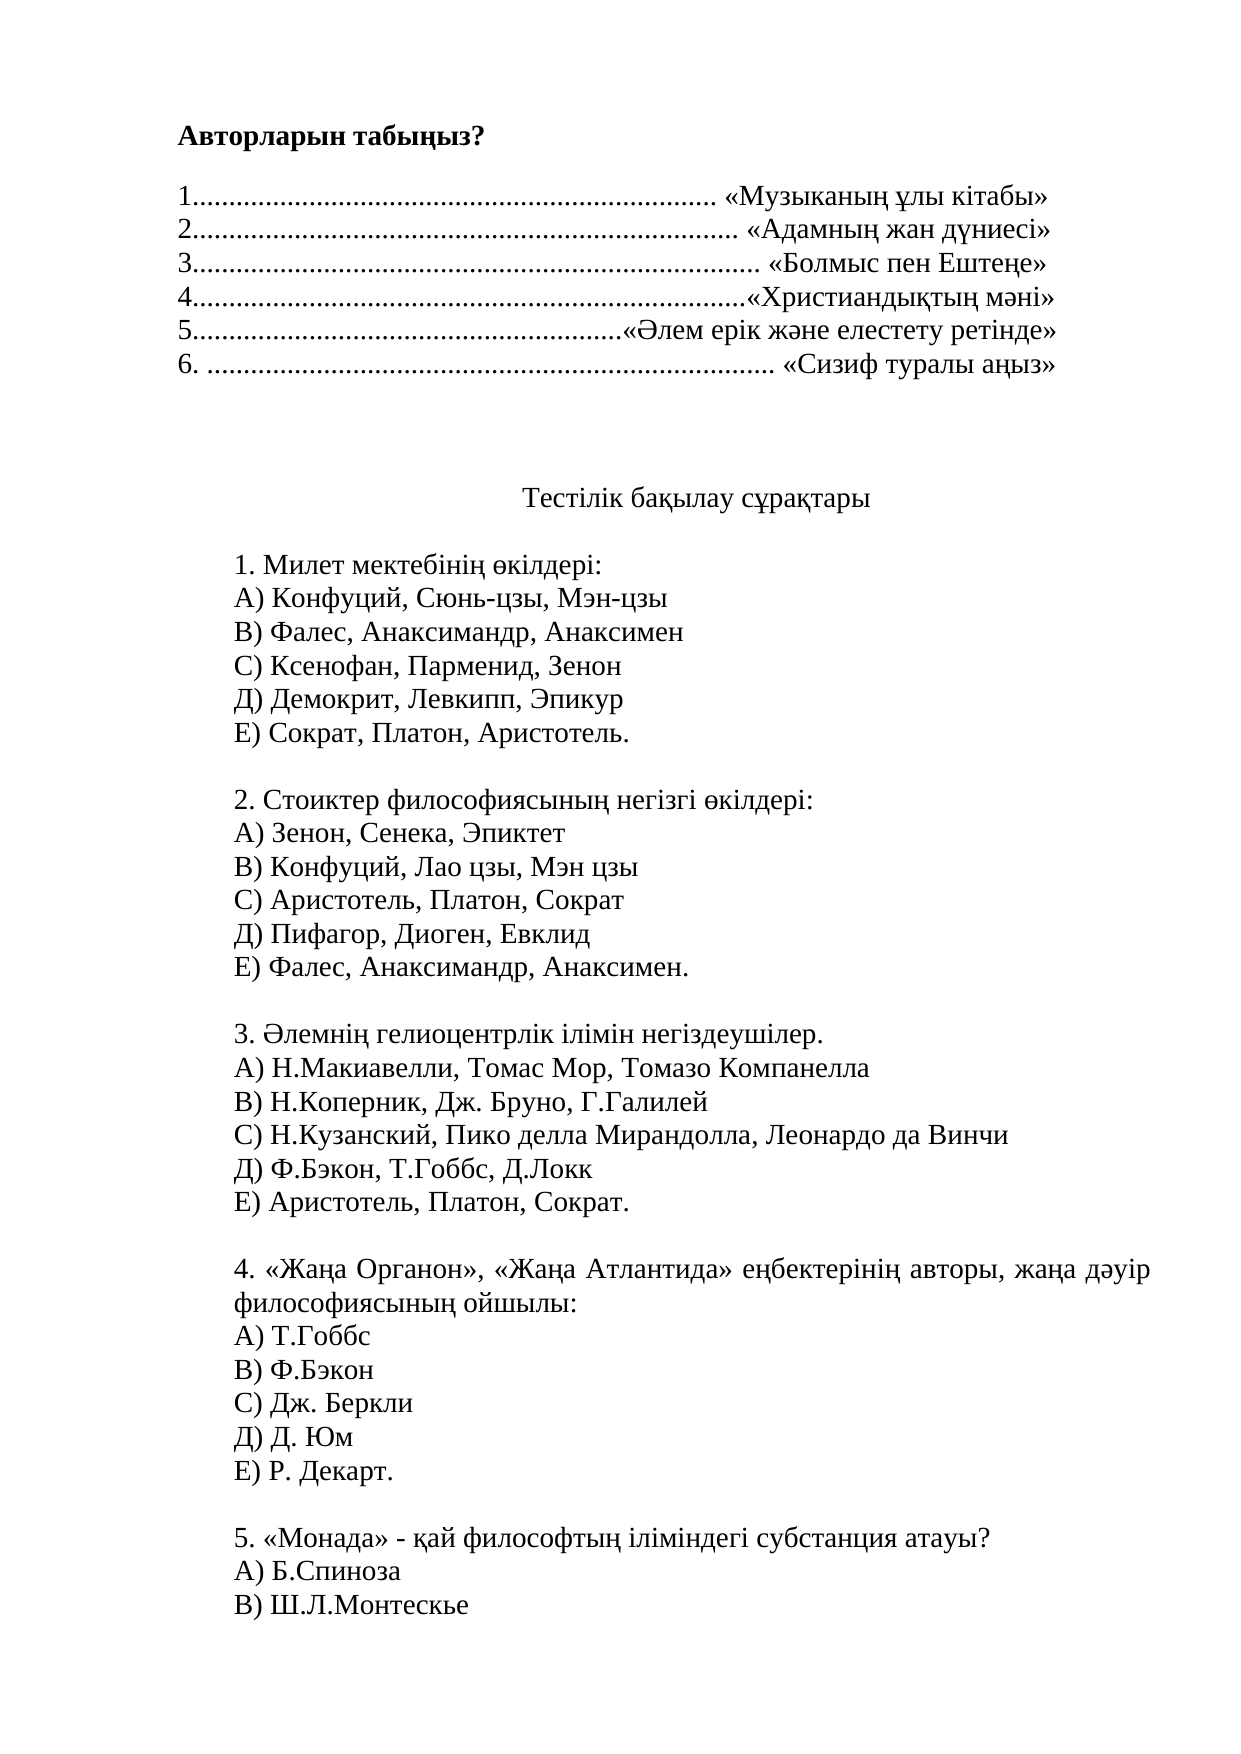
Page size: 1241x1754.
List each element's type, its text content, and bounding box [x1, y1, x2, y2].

text С) Дж. Беркли [177, 1386, 1152, 1419]
text Е) Р. Декарт. [177, 1453, 1152, 1486]
text 3. Әлемнің гелиоцентрлік ілімін негіздеушілер. [177, 1017, 1152, 1050]
text 2........................................................................... «Адамның жан дүниесі» [177, 212, 1152, 245]
text А) Т.Гоббс [177, 1318, 1152, 1352]
text С) Аристотель, Платон, Сократ [177, 882, 1152, 916]
text Д) Пифагор, Диоген, Евклид [177, 916, 1152, 949]
text А) Б.Спиноза [177, 1553, 1152, 1587]
text В) Конфуций, Лао цзы, Мэн цзы [177, 849, 1152, 882]
text В) Ш.Л.Монтескье [177, 1587, 1152, 1620]
text С) Ксенофан, Парменид, Зенон [177, 648, 1152, 681]
text В) Фалес, Анаксимандр, Анаксимен [177, 614, 1152, 648]
text С) Н.Кузанский, Пико делла Мирандолла, Леонардо да Винчи [177, 1117, 1152, 1151]
text Е) Фалес, Анаксимандр, Анаксимен. [177, 949, 1152, 983]
text А) Конфуций, Сюнь-цзы, Мэн-цзы [177, 581, 1152, 614]
text А) Зенон, Сенека, Эпиктет [177, 815, 1152, 849]
text 6. .............................................................................. «Сизиф туралы аңыз» [177, 346, 1152, 379]
text 2. Стоиктер философиясының негізгі өкілдері: [177, 782, 1152, 815]
text В) Ф.Бэкон [177, 1352, 1152, 1386]
text Д) Д. Юм [177, 1419, 1152, 1453]
text 3.............................................................................. «Болмыс пен Ештеңе» [177, 245, 1152, 279]
text Е) Сократ, Платон, Аристотель. [177, 715, 1152, 748]
text 4. «Жаңа Органон», «Жаңа Атлантида» еңбектерінің авторы, жаңа дәуір философиясының ойшылы: [233, 1251, 1152, 1318]
text Авторларын табыңыз? [177, 118, 1152, 152]
text 5. «Монада» - қай философтың іліміндегі субстанция атауы? [177, 1520, 1152, 1553]
text А) Н.Макиавелли, Томас Мор, Томазо Компанелла [177, 1050, 1152, 1084]
text Е) Аристотель, Платон, Сократ. [177, 1184, 1152, 1218]
text В) Н.Коперник, Дж. Бруно, Г.Галилей [177, 1084, 1152, 1117]
text 5...........................................................«Әлем ерік және елестету ретінде» [177, 312, 1152, 346]
text Тестілік бақылау сұрақтары [177, 480, 1152, 513]
text Д) Ф.Бэкон, Т.Гоббс, Д.Локк [177, 1151, 1152, 1184]
text 1........................................................................ «Музыканың ұлы кітабы» [177, 178, 1152, 212]
text 1. Милет мектебінің өкілдері: [177, 547, 1152, 581]
text 4............................................................................«Христиандықтың мәні» [177, 279, 1152, 312]
text Д) Демокрит, Левкипп, Эпикур [177, 681, 1152, 715]
